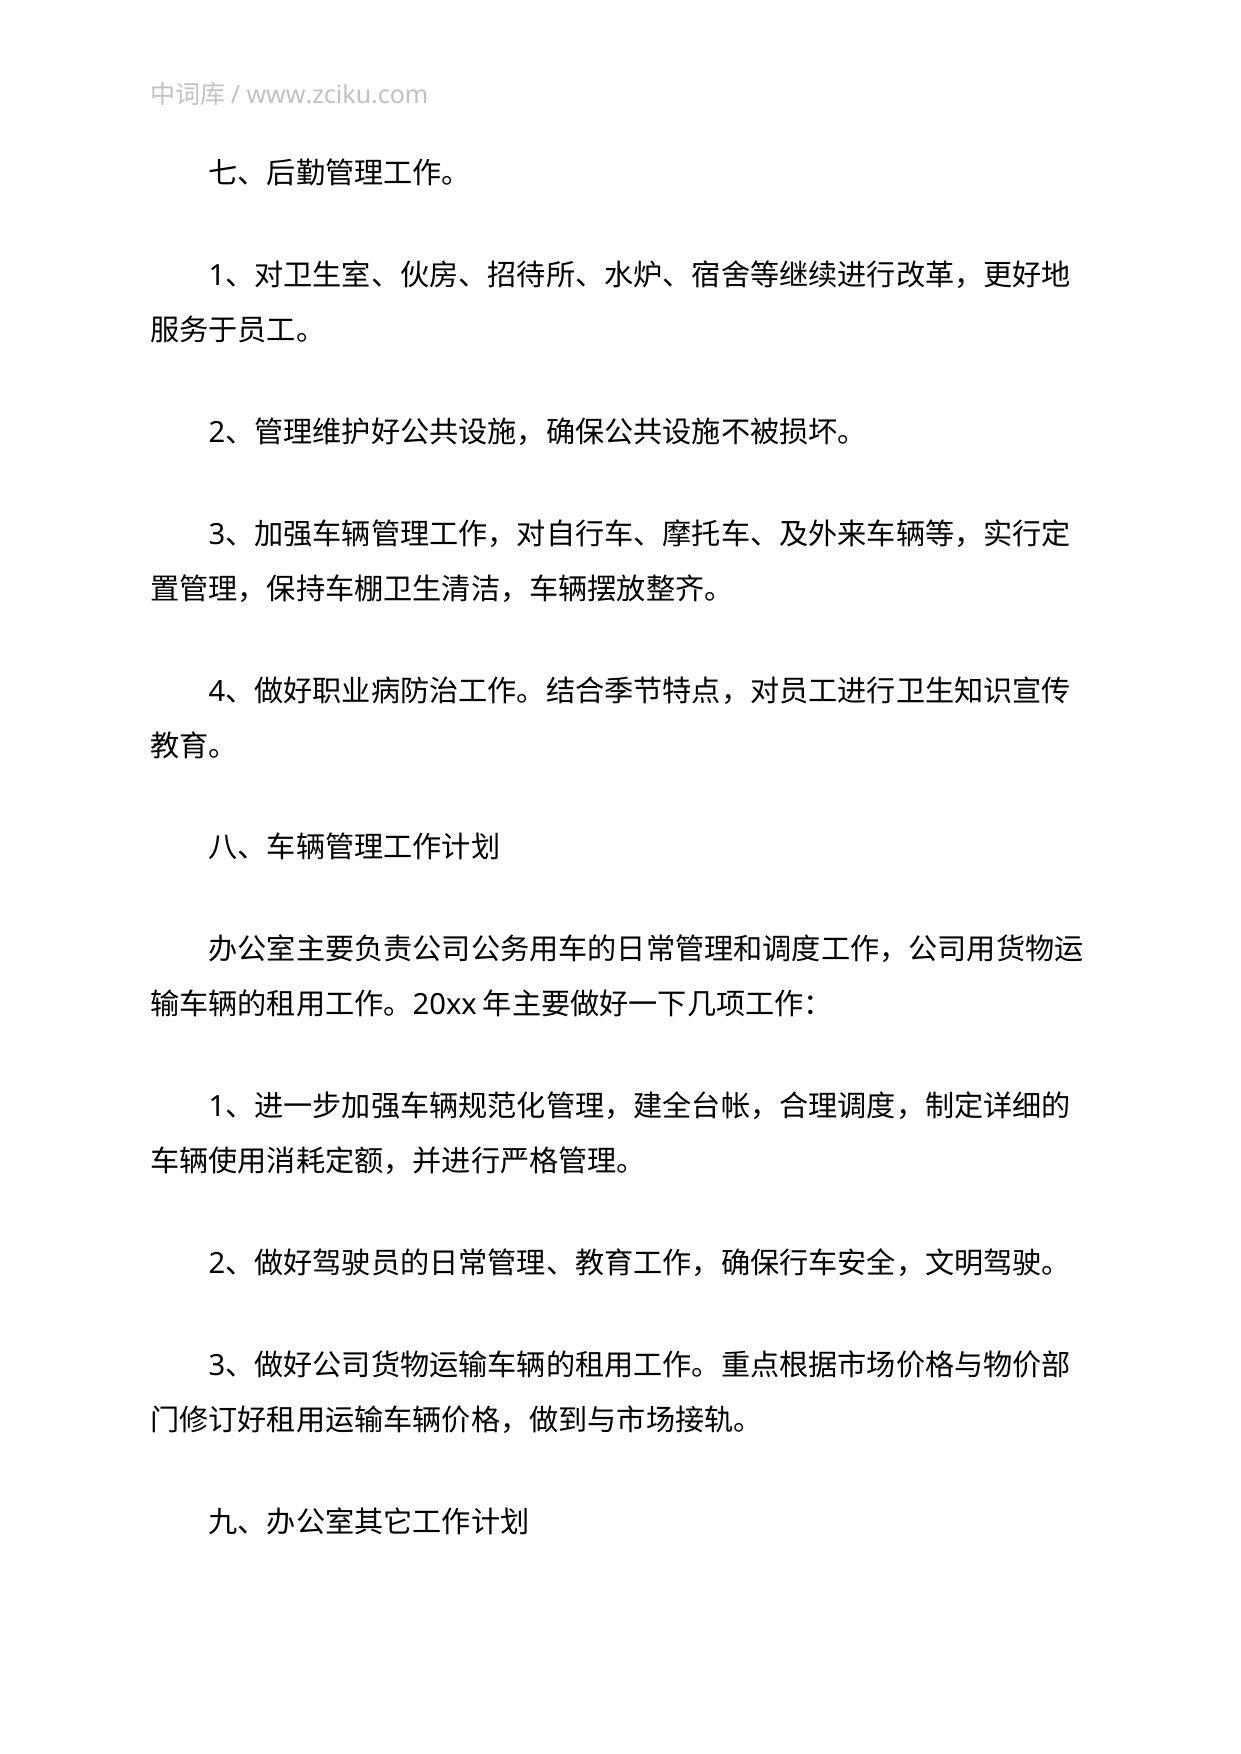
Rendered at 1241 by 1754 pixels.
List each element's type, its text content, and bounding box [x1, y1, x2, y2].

text 2、管理维护好公共设施，确保公共设施不被损坏。 [150, 408, 1090, 451]
text 1、进一步加强车辆规范化管理，建全台帐，合理调度，制定详细的车辆使用消耗定额，并进行严格管理。 [150, 1083, 1090, 1180]
text 2、做好驾驶员的日常管理、教育工作，确保行车安全，文明驾驶。 [150, 1239, 1090, 1282]
text 办公室主要负责公司公务用车的日常管理和调度工作，公司用货物运输车辆的租用工作。20xx年主要做好一下几项工作： [150, 926, 1090, 1023]
text 九、办公室其它工作计划 [150, 1498, 1090, 1541]
text 3、做好公司货物运输车辆的租用工作。重点根据市场价格与物价部门修订好租用运输车辆价格，做到与市场接轨。 [150, 1341, 1090, 1439]
text 3、加强车辆管理工作，对自行车、摩托车、及外来车辆等，实行定置管理，保持车棚卫生清洁，车辆摆放整齐。 [150, 511, 1090, 608]
text 八、车辆管理工作计划 [150, 824, 1090, 866]
text 4、做好职业病防治工作。结合季节特点，对员工进行卫生知识宣传教育。 [150, 667, 1090, 764]
text 七、后勤管理工作。 [150, 150, 1090, 192]
text 1、对卫生室、伙房、招待所、水炉、宿舍等继续进行改革，更好地服务于员工。 [150, 252, 1090, 349]
